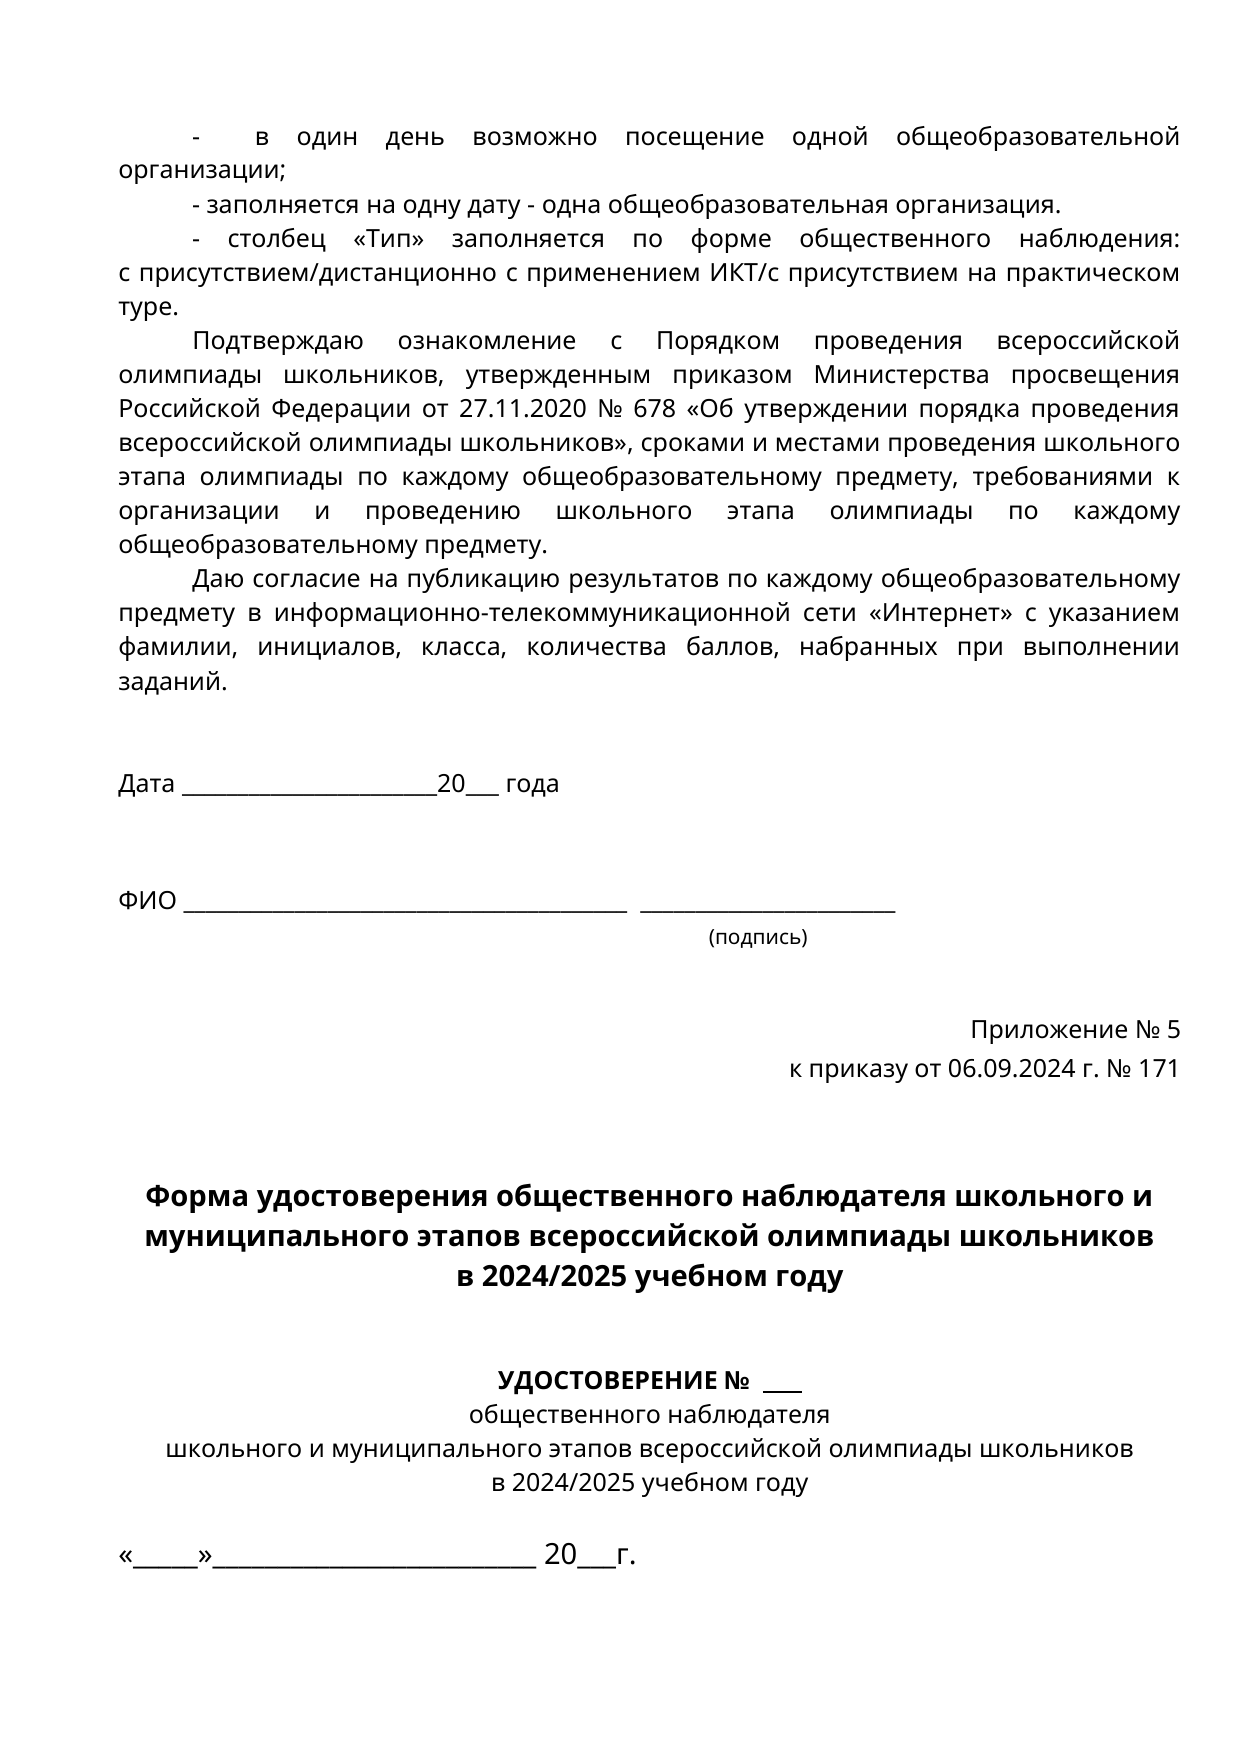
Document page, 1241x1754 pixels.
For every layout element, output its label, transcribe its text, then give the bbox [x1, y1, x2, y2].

text - столбец «Тип» заполняется по форме общественного наблюдения: с присутствием/дистанционно с применением ИКТ/с присутствием на практическом туре. [118, 220, 1181, 322]
text ФИО ________________________________________ _______________________ [118, 883, 1181, 917]
text к приказу от 06.09.2024 г. № 171 [118, 1051, 1181, 1085]
text в 2024/2025 учебном году [118, 1465, 1181, 1499]
text - заполняется на одну дату - одна общеобразовательная организация. [118, 186, 1181, 220]
text Приложение № 5 [118, 1012, 1181, 1046]
text (подпись) [118, 922, 1181, 950]
text Подтверждаю ознакомление с Порядком проведения всероссийской олимпиады школьников, утвержденным приказом Министерства просвещения Российской Федерации от 27.11.2020 № 678 «Об утверждении порядка проведения всероссийской олимпиады школьников», сроками и местами проведения школьного этапа олимпиады по каждому общеобразовательному предмету, требованиями к организации и проведению школьного этапа олимпиады по каждому общеобразовательному предмету. [118, 322, 1181, 561]
text - в один день возможно посещение одной общеобразовательной организации; [118, 118, 1181, 186]
text Даю согласие на публикацию результатов по каждому общеобразовательному предмету в информационно-телекоммуникационной сети «Интернет» с указанием фамилии, инициалов, класса, количества баллов, набранных при выполнении заданий. [118, 561, 1181, 697]
text «_____»_________________________ 20___г. [118, 1533, 1181, 1573]
text Дата _______________________20___ года [118, 765, 1181, 799]
text Форма удостоверения общественного наблюдателя школьного и муниципального этапов всероссийской олимпиады школьников в 2024/2025 учебном году [118, 1175, 1181, 1294]
text УДОСТОВЕРЕНИЕ № общественного наблюдателя школьного и муниципального этапов всероссийской олимпиады школьников [118, 1363, 1181, 1465]
